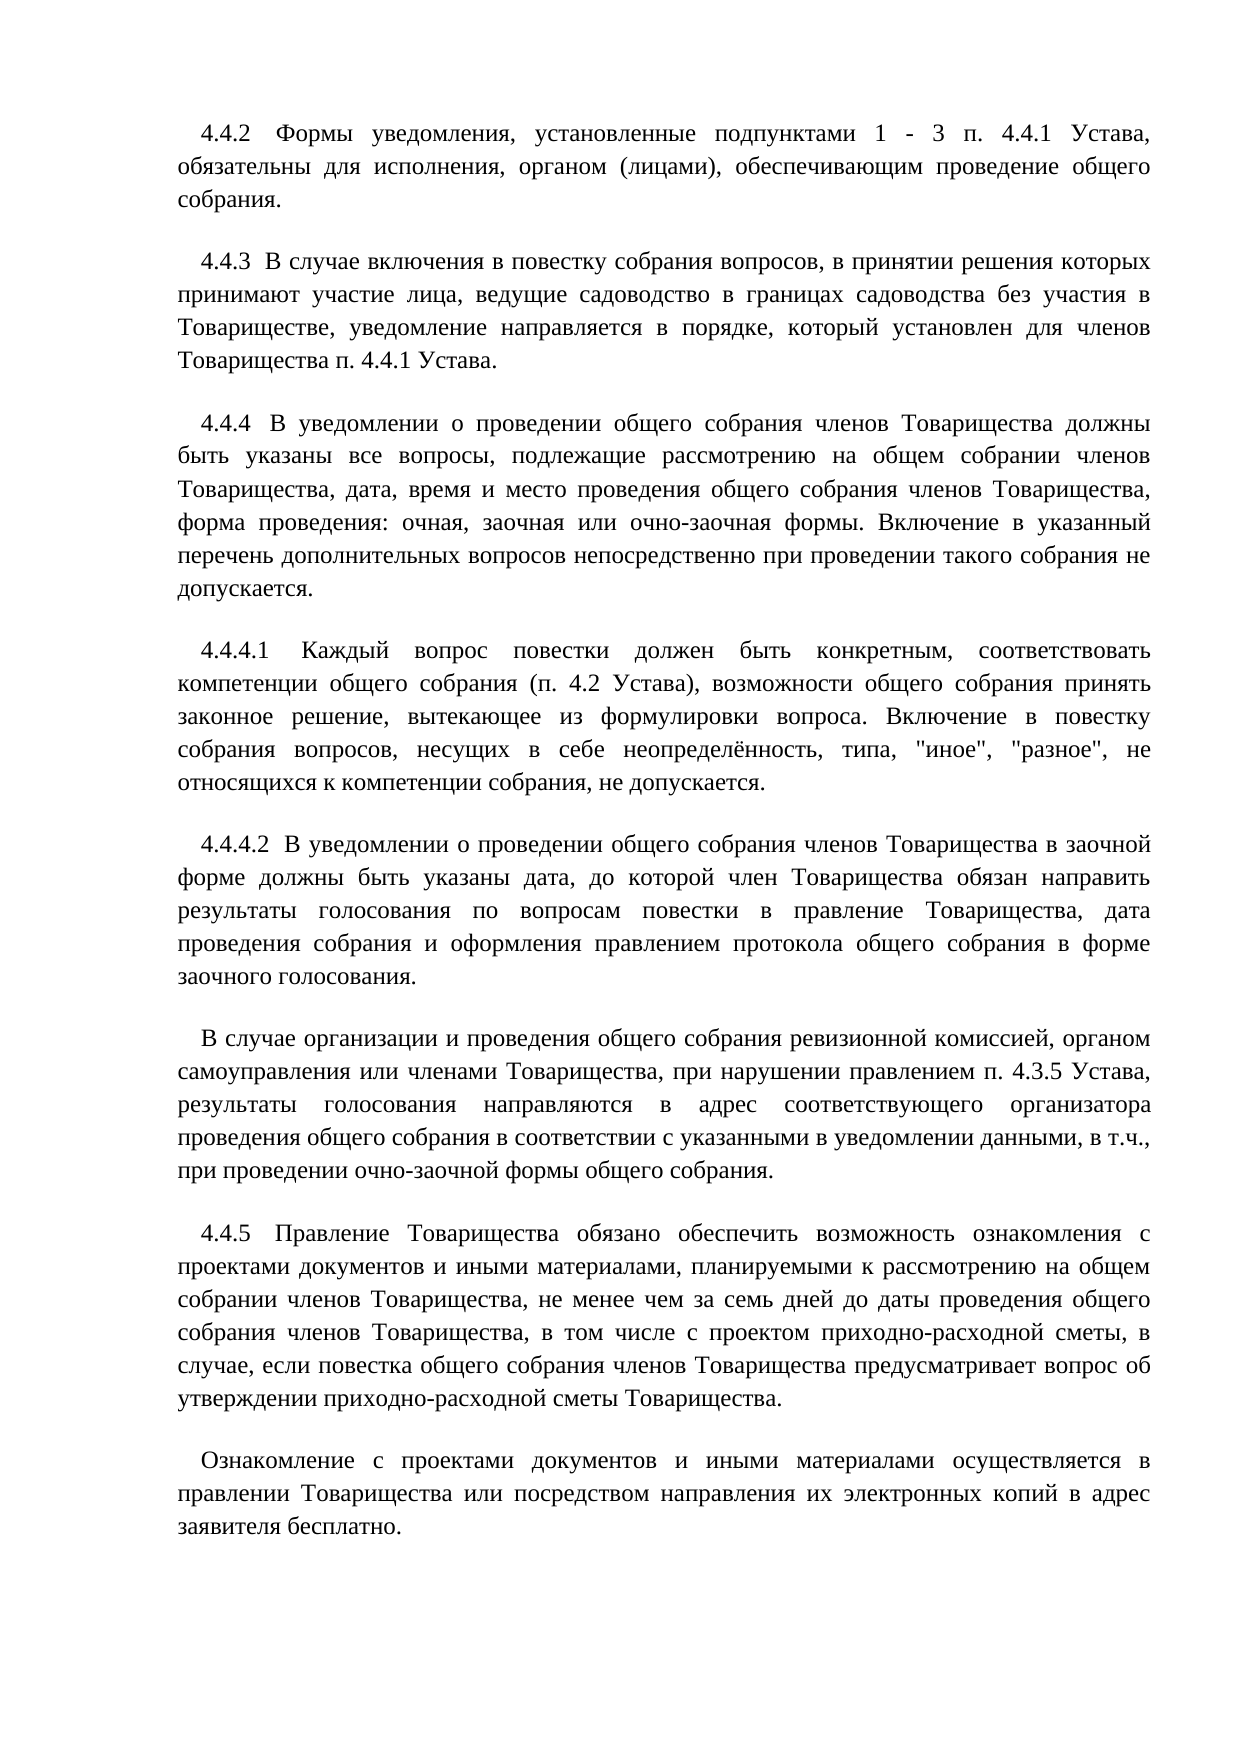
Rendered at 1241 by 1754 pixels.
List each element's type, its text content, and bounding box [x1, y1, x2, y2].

text 4.4.4 В уведомлении о проведении общего собрания членов Товарищества должны быть указаны все вопросы, подлежащие рассмотрению на общем собрании членов Товарищества, дата, время и место проведения общего собрания членов Товарищества, форма проведения: очная, заочная или очно-заочная формы. Включение в указанный перечень дополнительных вопросов непосредственно при проведении такого собрания не допускается. [177, 408, 1152, 601]
text 4.4.4.1 Каждый вопрос повестки должен быть конкретным, соответствовать компетенции общего собрания (п. 4.2 Устава), возможности общего собрания принять законное решение, вытекающее из формулировки вопроса. Включение в повестку собрания вопросов, несущих в себе неопределённость, типа, "иное", "разное", не относящихся к компетенции собрания, не допускается. [177, 635, 1152, 796]
text 4.4.3 В случае включения в повестку собрания вопросов, в принятии решения которых принимают участие лица, ведущие садоводство в границах садоводства без участия в Товариществе, уведомление направляется в порядке, который установлен для членов Товарищества п. 4.4.1 Устава. [177, 246, 1152, 374]
text Ознакомление с проектами документов и иными материалами осуществляется в правлении Товарищества или посредством направления их электронных копий в адрес заявителя бесплатно. [177, 1445, 1152, 1540]
text В случае организации и проведения общего собрания ревизионной комиссией, органом самоуправления или членами Товарищества, при нарушении правлением п. 4.3.5 Устава, результаты голосования направляются в адрес соответствующего организатора проведения общего собрания в соответствии с указанными в уведомлении данными, в т.ч., при проведении очно-заочной формы общего собрания. [177, 1023, 1152, 1184]
text 4.4.2 Формы уведомления, установленные подпунктами 1 - 3 п. 4.4.1 Устава, обязательны для исполнения, органом (лицами), обеспечивающим проведение общего собрания. [177, 118, 1152, 213]
text 4.4.5 Правление Товарищества обязано обеспечить возможность ознакомления с проектами документов и иными материалами, планируемыми к рассмотрению на общем собрании членов Товарищества, не менее чем за семь дней до даты проведения общего собрания членов Товарищества, в том числе с проектом приходно-расходной сметы, в случае, если повестка общего собрания членов Товарищества предусматривает вопрос об утверждении приходно-расходной сметы Товарищества. [177, 1218, 1152, 1412]
text 4.4.4.2 В уведомлении о проведении общего собрания членов Товарищества в заочной форме должны быть указаны дата, до которой член Товарищества обязан направить результаты голосования по вопросам повестки в правление Товарищества, дата проведения собрания и оформления правлением протокола общего собрания в форме заочного голосования. [177, 829, 1152, 990]
